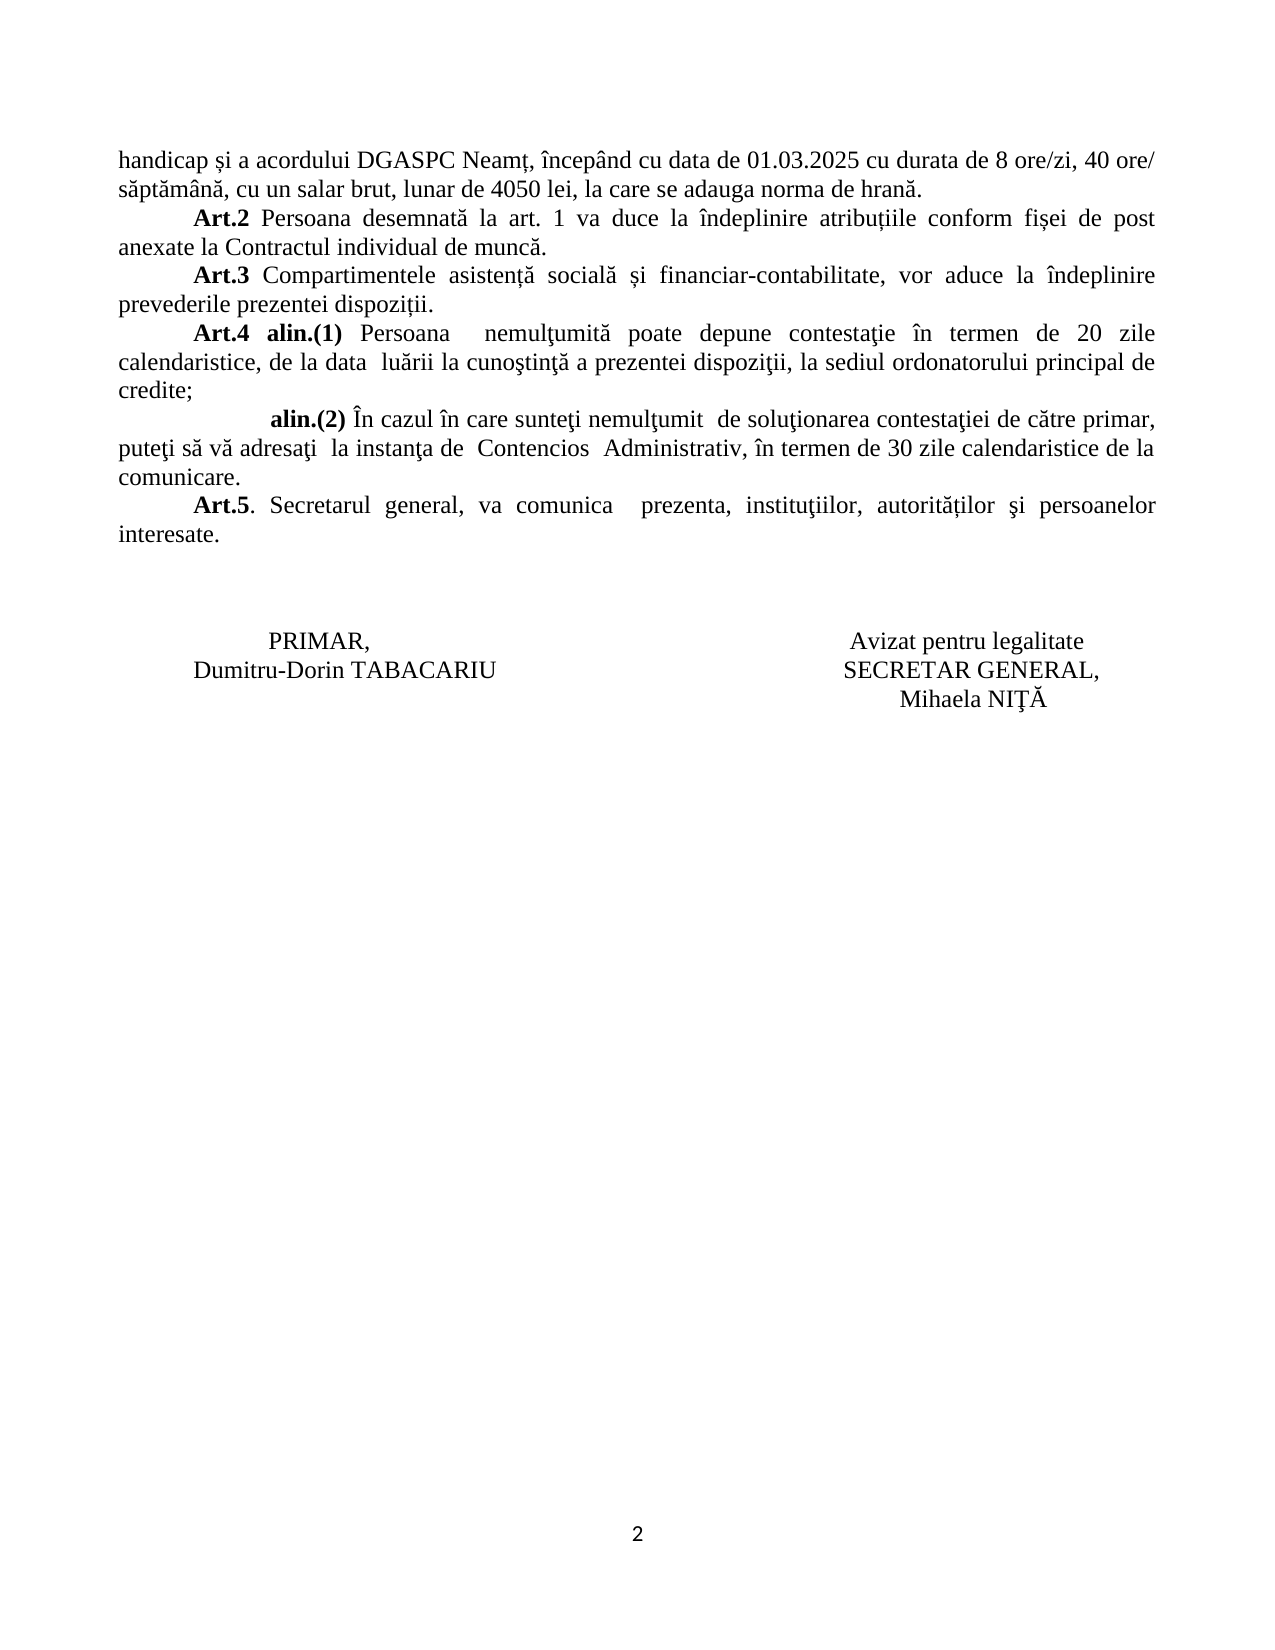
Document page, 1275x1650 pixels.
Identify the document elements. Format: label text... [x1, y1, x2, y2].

text Art.2 Persoana desemnată la art. 1 va duce la îndeplinire atribuțiile conform fișei de post anexate la Contractul individual de muncă. [118, 203, 1157, 260]
text alin.(2) În cazul în care sunteţi nemulţumit de soluţionarea contestaţiei de către primar, puteţi să vă adresaţi la instanţa de Contencios Administrativ, în termen de 30 zile calendaristice de la comunicare. [118, 404, 1157, 490]
text Art.3 Compartimentele asistență socială și financiar-contabilitate, vor aduce la îndeplinire prevederile prezentei dispoziții. [118, 260, 1157, 318]
text Dumitru-Dorin TABACARIU SECRETAR GENERAL, [118, 655, 1157, 684]
text Art.5. Secretarul general, va comunica prezenta, instituţiilor, autorităților şi persoanelor interesate. [118, 490, 1157, 548]
text handicap și a acordului DGASPC Neamț, începând cu data de 01.03.2025 cu durata de 8 ore/zi, 40 ore/ săptămână, cu un salar brut, lunar de 4050 lei, la care se adauga norma de hrană. [118, 145, 1157, 203]
text Mihaela NIŢĂ [118, 684, 1157, 712]
text PRIMAR, Avizat pentru legalitate [193, 626, 1157, 655]
text Art.4 alin.(1) Persoana nemulţumită poate depune contestaţie în termen de 20 zile calendaristice, de la data luării la cunoştinţă a prezentei dispoziţii, la sediul ordonatorului principal de credite; [118, 318, 1157, 404]
